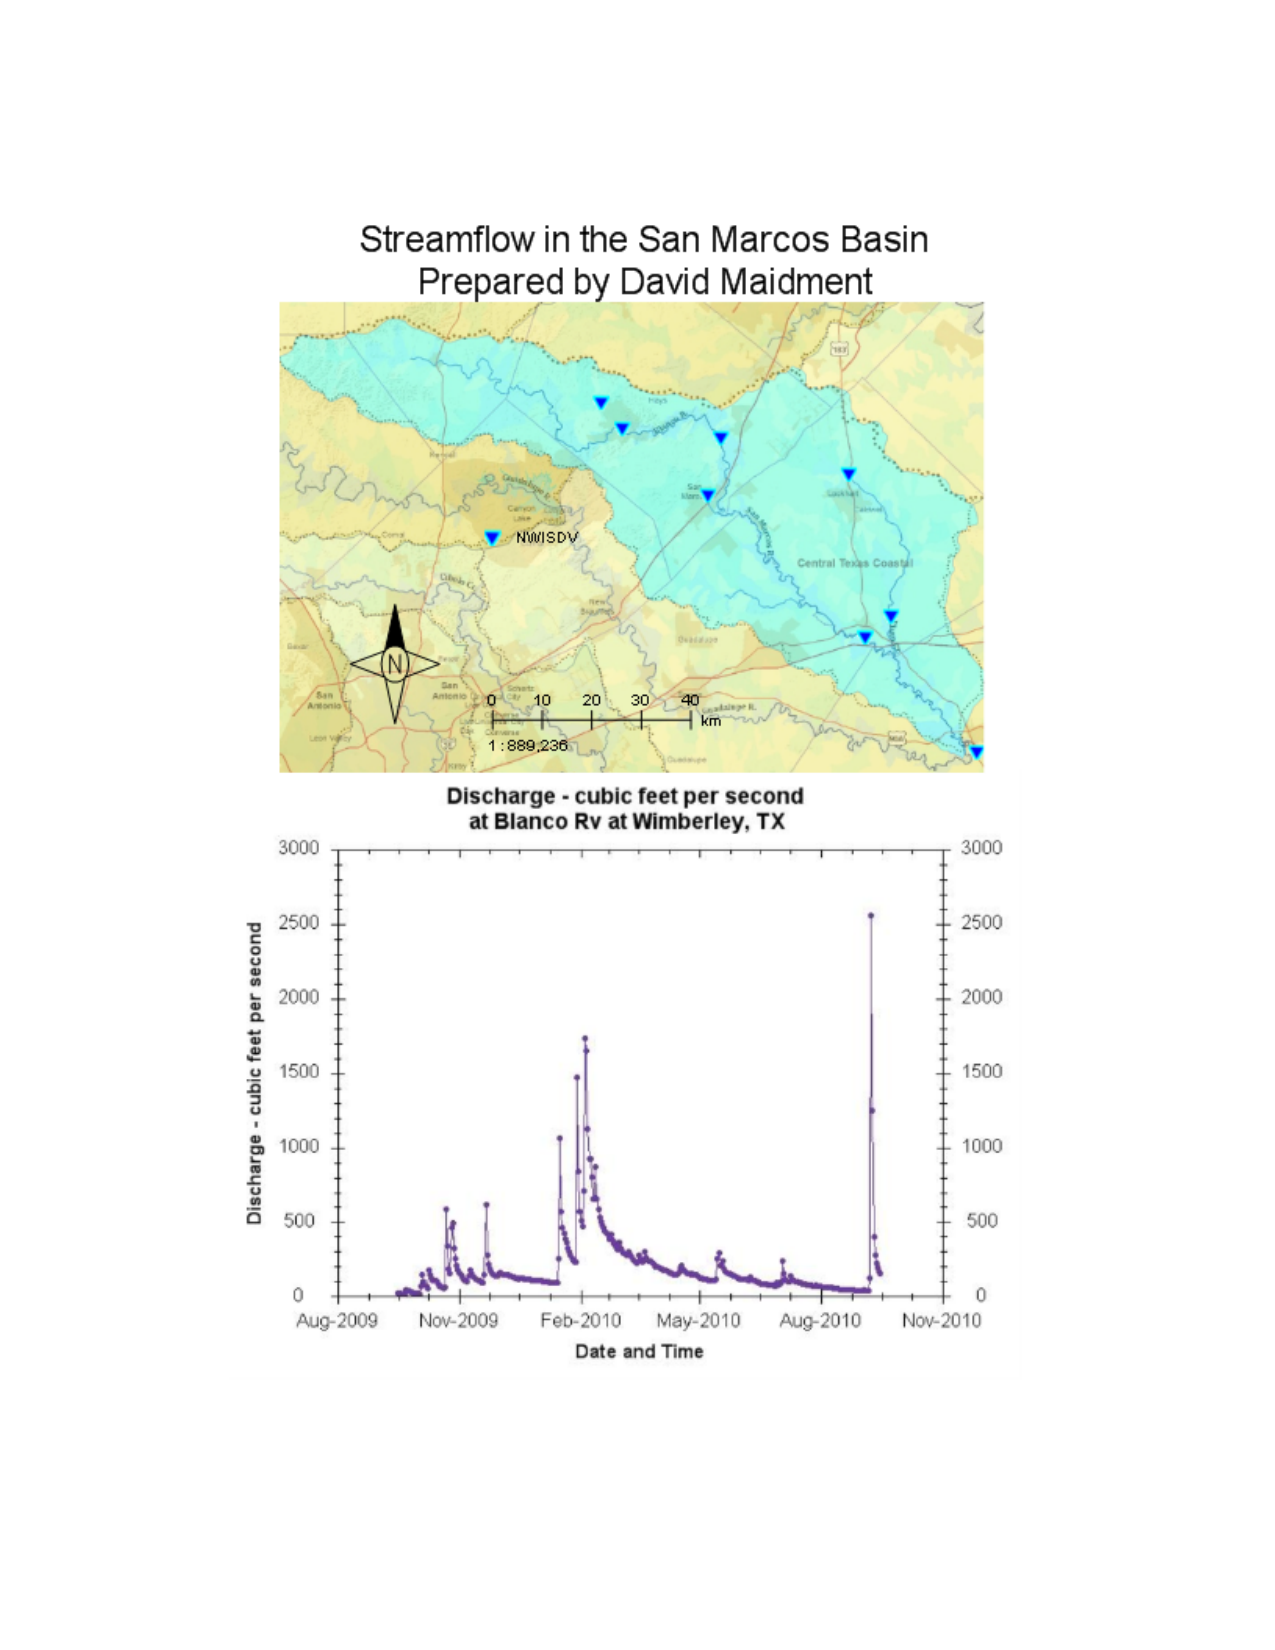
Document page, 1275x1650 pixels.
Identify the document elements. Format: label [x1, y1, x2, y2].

picture [150, 150, 1100, 1383]
